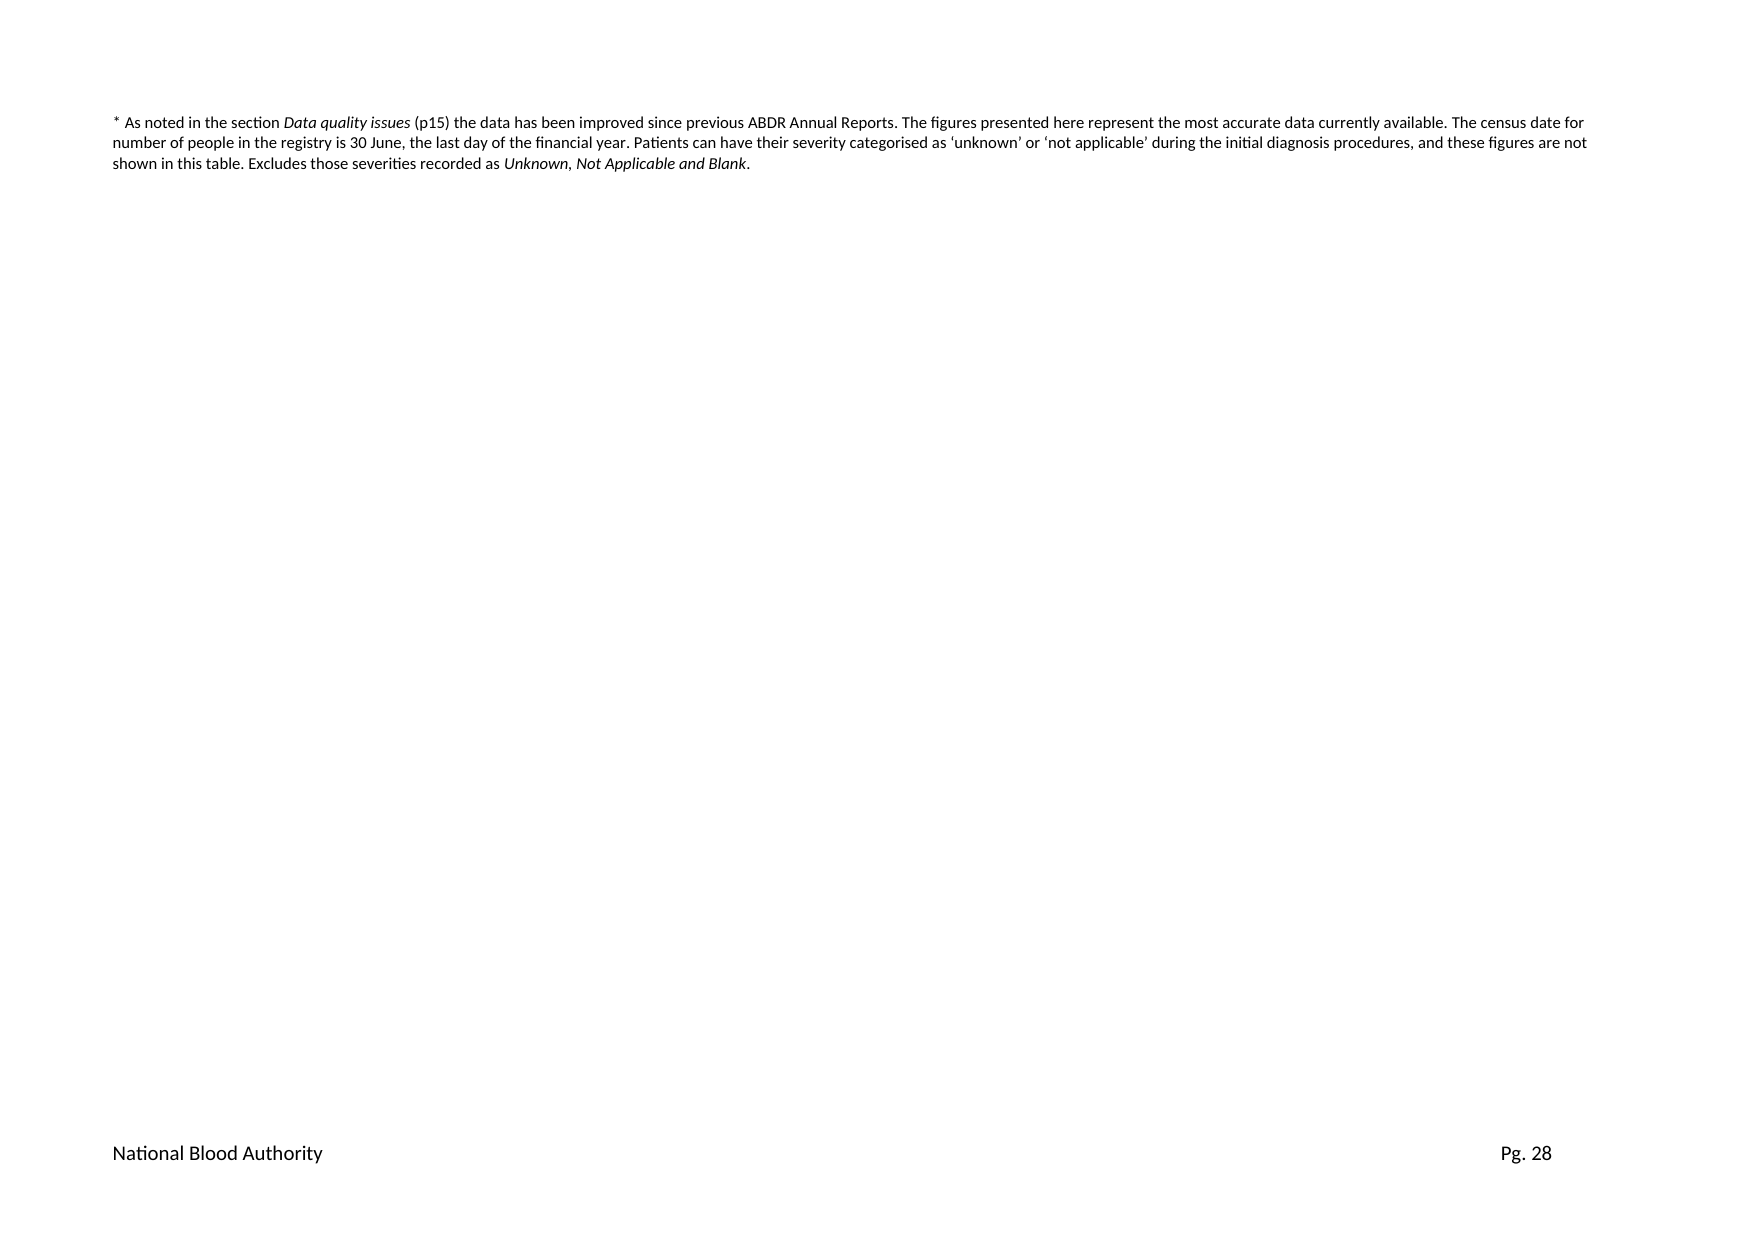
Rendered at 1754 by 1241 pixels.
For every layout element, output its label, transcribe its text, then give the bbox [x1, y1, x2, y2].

text * As noted in the section Data quality issues (p15) the data has been improved since previous ABDR Annual Reports. The figures presented here represent the most accurate data currently available. The census date for number of people in the registry is 30 June, the last day of the financial year. Patients can have their severity categorised as ‘unknown’ or ‘not applicable’ during the initial diagnosis procedures, and these figures are not shown in this table. Excludes those severities recorded as Unknown, Not Applicable and Blank. [112, 112, 1621, 173]
